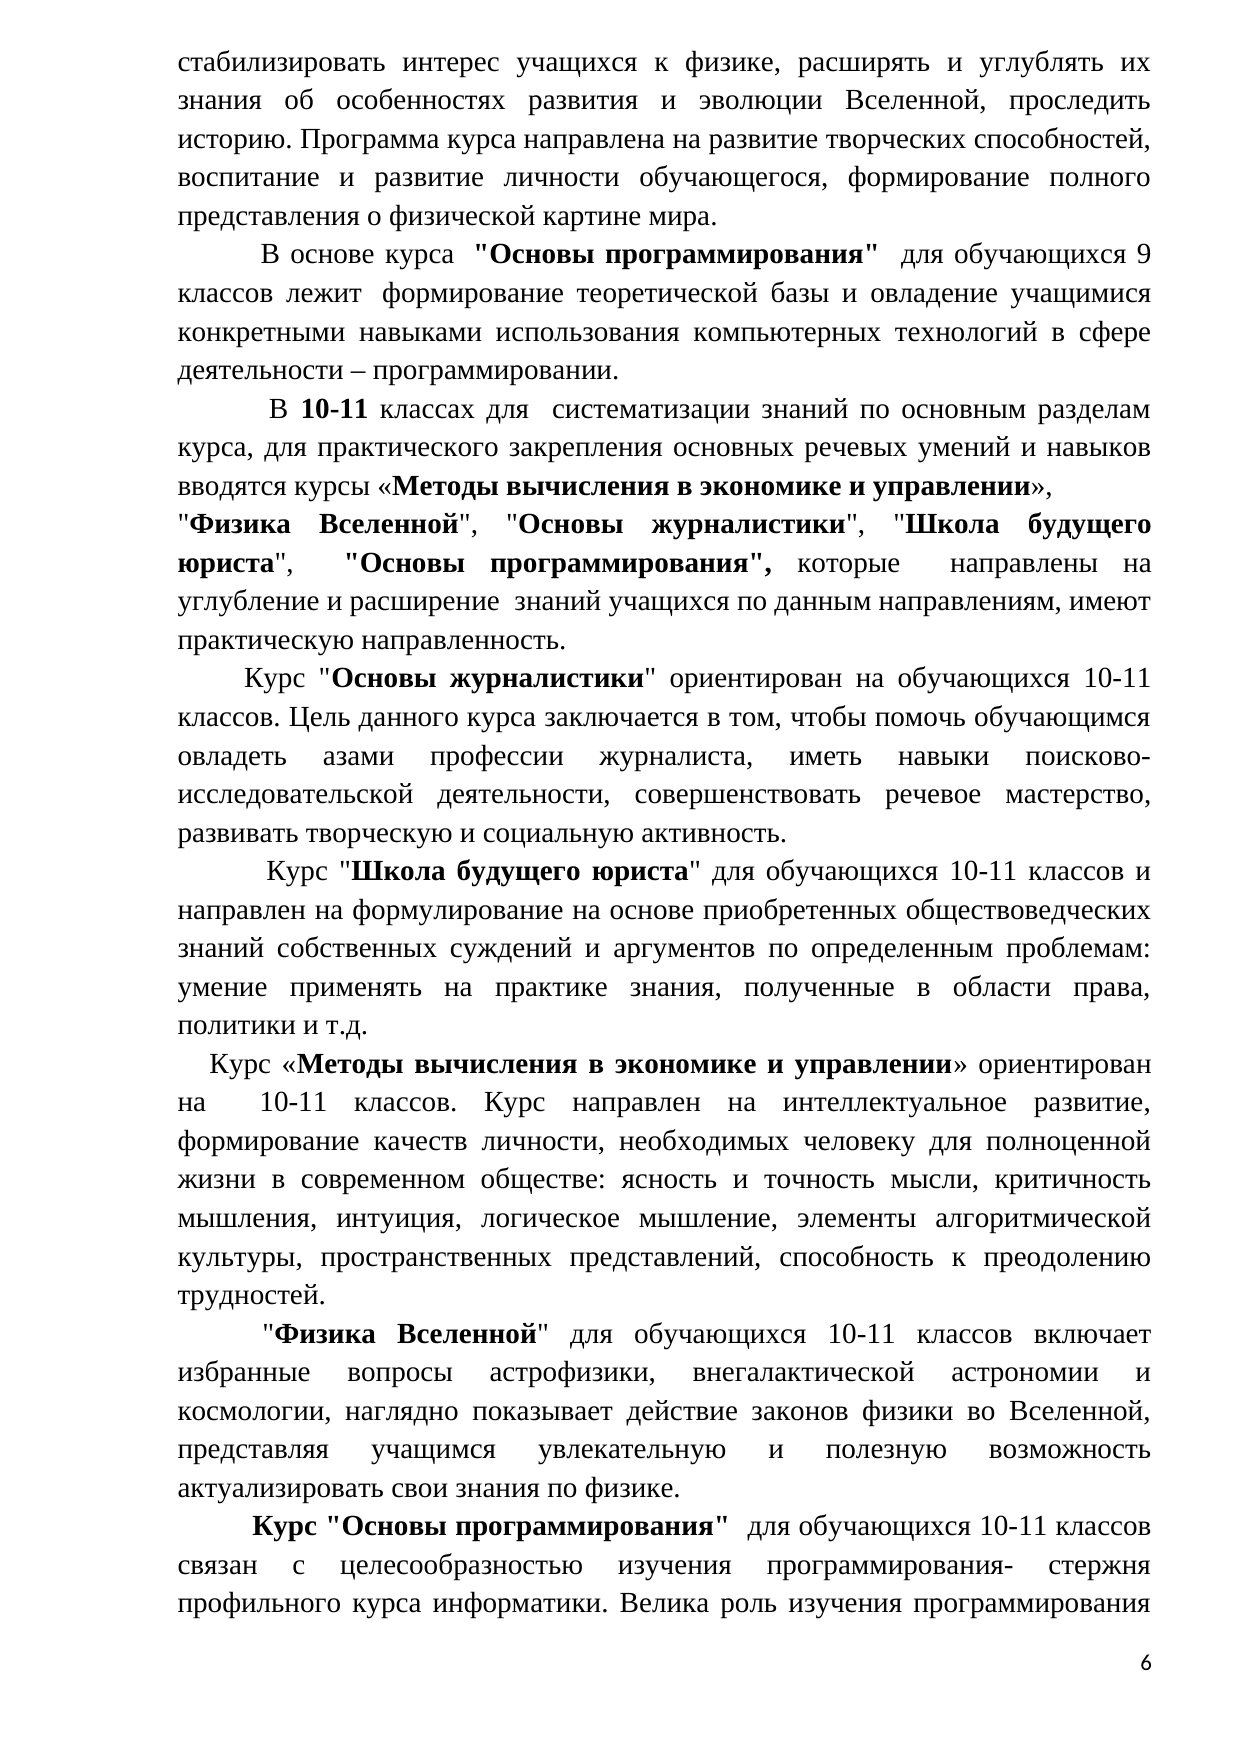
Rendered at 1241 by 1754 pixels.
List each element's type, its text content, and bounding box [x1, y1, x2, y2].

text "Физика Вселенной", "Основы журналистики", "Школа будущего юриста", "Основы программирования", которые направлены на углубление и расширение знаний учащихся по данным направлениям, имеют практическую направленность. [177, 506, 1152, 656]
text В основе курса "Основы программирования" для обучающихся 9 классов лежит формирование теоретической базы и овладение учащимися конкретными навыками использования компьютерных технологий в сфере деятельности – программировании. [177, 237, 1152, 386]
text Курс "Основы журналистики" ориентирован на обучающихся 10-11 классов. Цель данного курса заключается в том, чтобы помочь обучающимся овладеть азами профессии журналиста, иметь навыки поисково-исследовательской деятельности, совершенствовать речевое мастерство, развивать творческую и социальную активность. [177, 661, 1152, 848]
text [177, 1508, 1152, 1619]
text "Физика Вселенной" для обучающихся 10-11 классов включает избранные вопросы астрофизики, внегалактической астрономии и космологии, наглядно показывает действие законов физики во Вселенной, представляя учащимся увлекательную и полезную возможность актуализировать свои знания по физике. [177, 1316, 1152, 1503]
text Курс "Школа будущего юриста" для обучающихся 10-11 классов и направлен на формулирование на основе приобретенных обществоведческих знаний собственных суждений и аргументов по определенным проблемам: умение применять на практике знания, полученные в области права, политики и т.д. [177, 853, 1152, 1041]
text В 10-11 классах для систематизации знаний по основным разделам курса, для практического закрепления основных речевых умений и навыков вводятся курсы «Методы вычисления в экономике и управлении», [177, 391, 1152, 501]
text Курс «Методы вычисления в экономике и управлении» ориентирован на 10-11 классов. Курс направлен на интеллектуальное развитие, формирование качеств личности, необходимых человеку для полноценной жизни в современном обществе: ясность и точность мысли, критичность мышления, интуиция, логическое мышление, элементы алгоритмической культуры, пространственных представлений, способность к преодолению трудностей. [177, 1046, 1152, 1311]
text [177, 44, 1152, 232]
